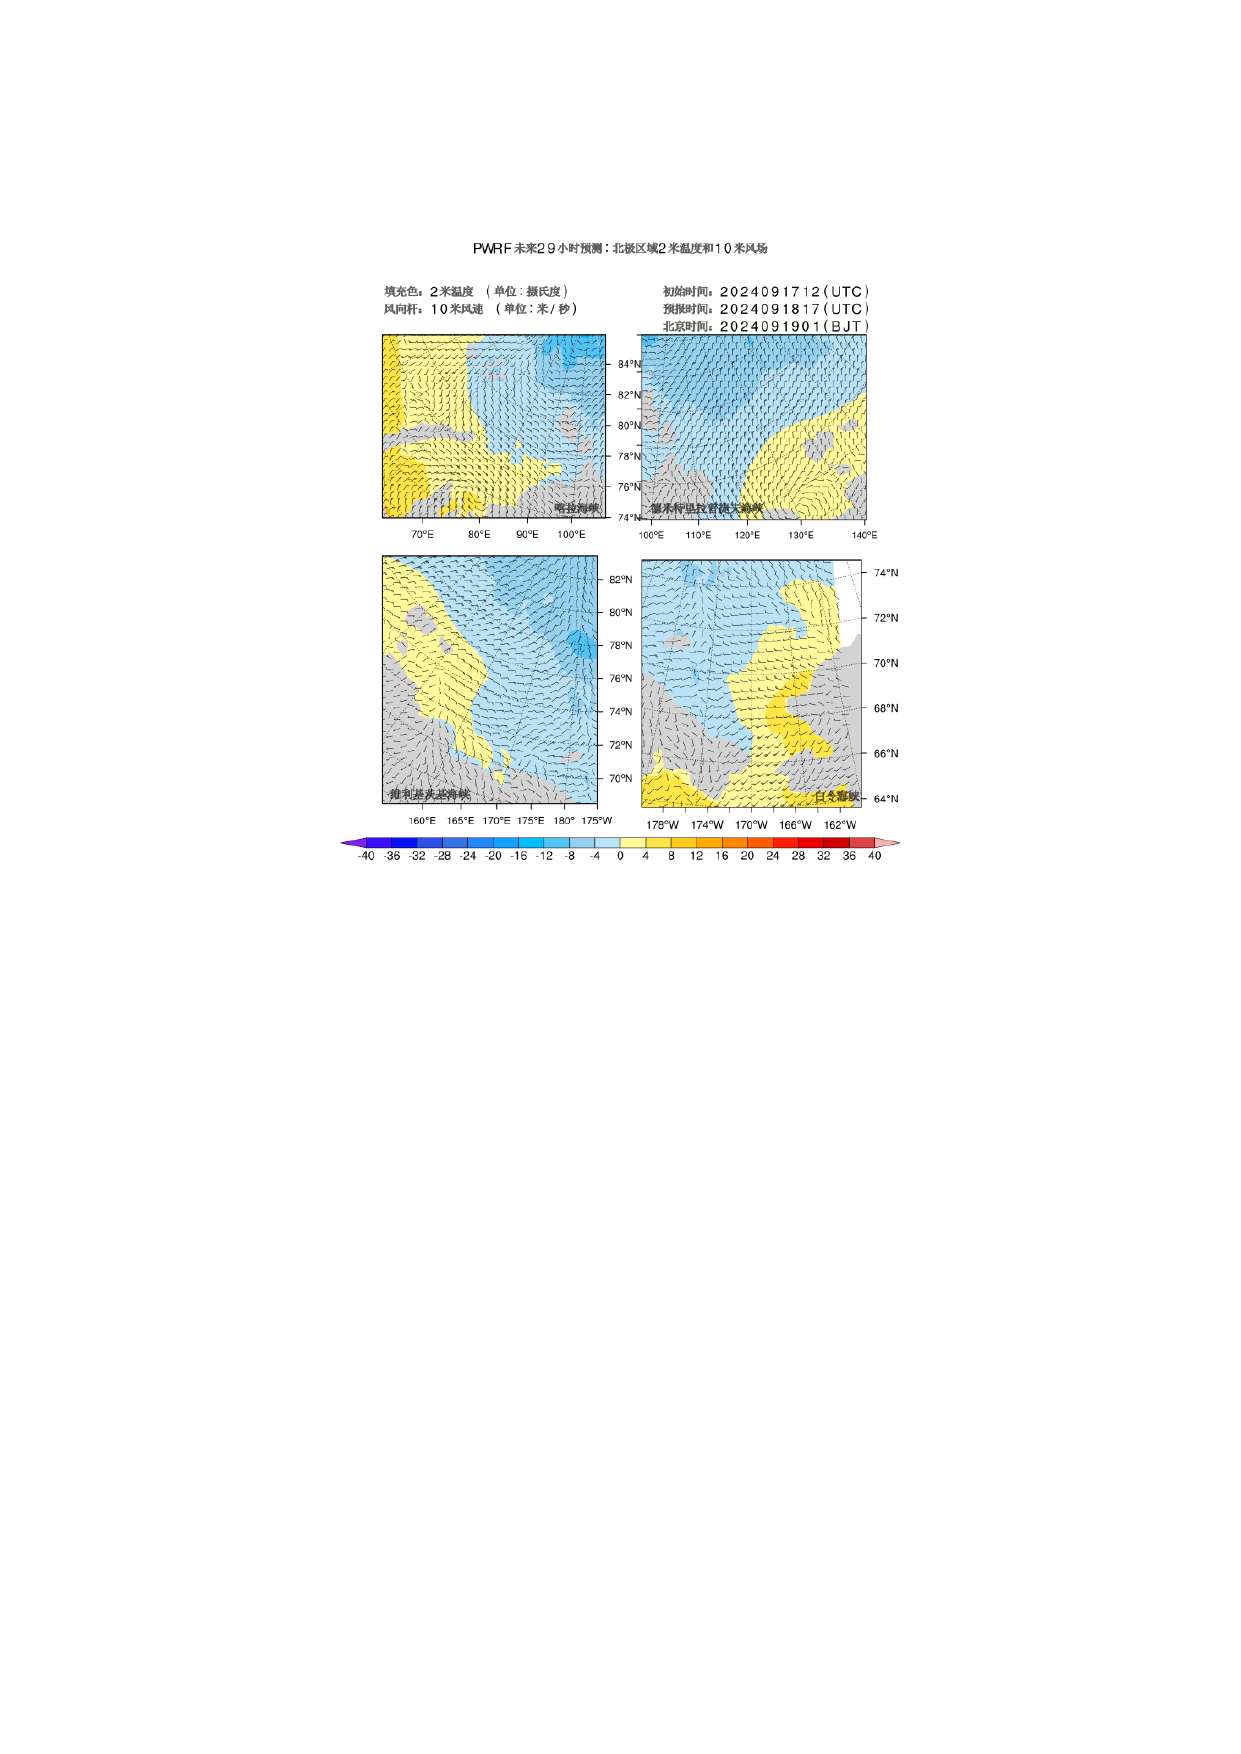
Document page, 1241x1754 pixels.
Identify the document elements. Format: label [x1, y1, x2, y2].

picture [187, 161, 1053, 1028]
